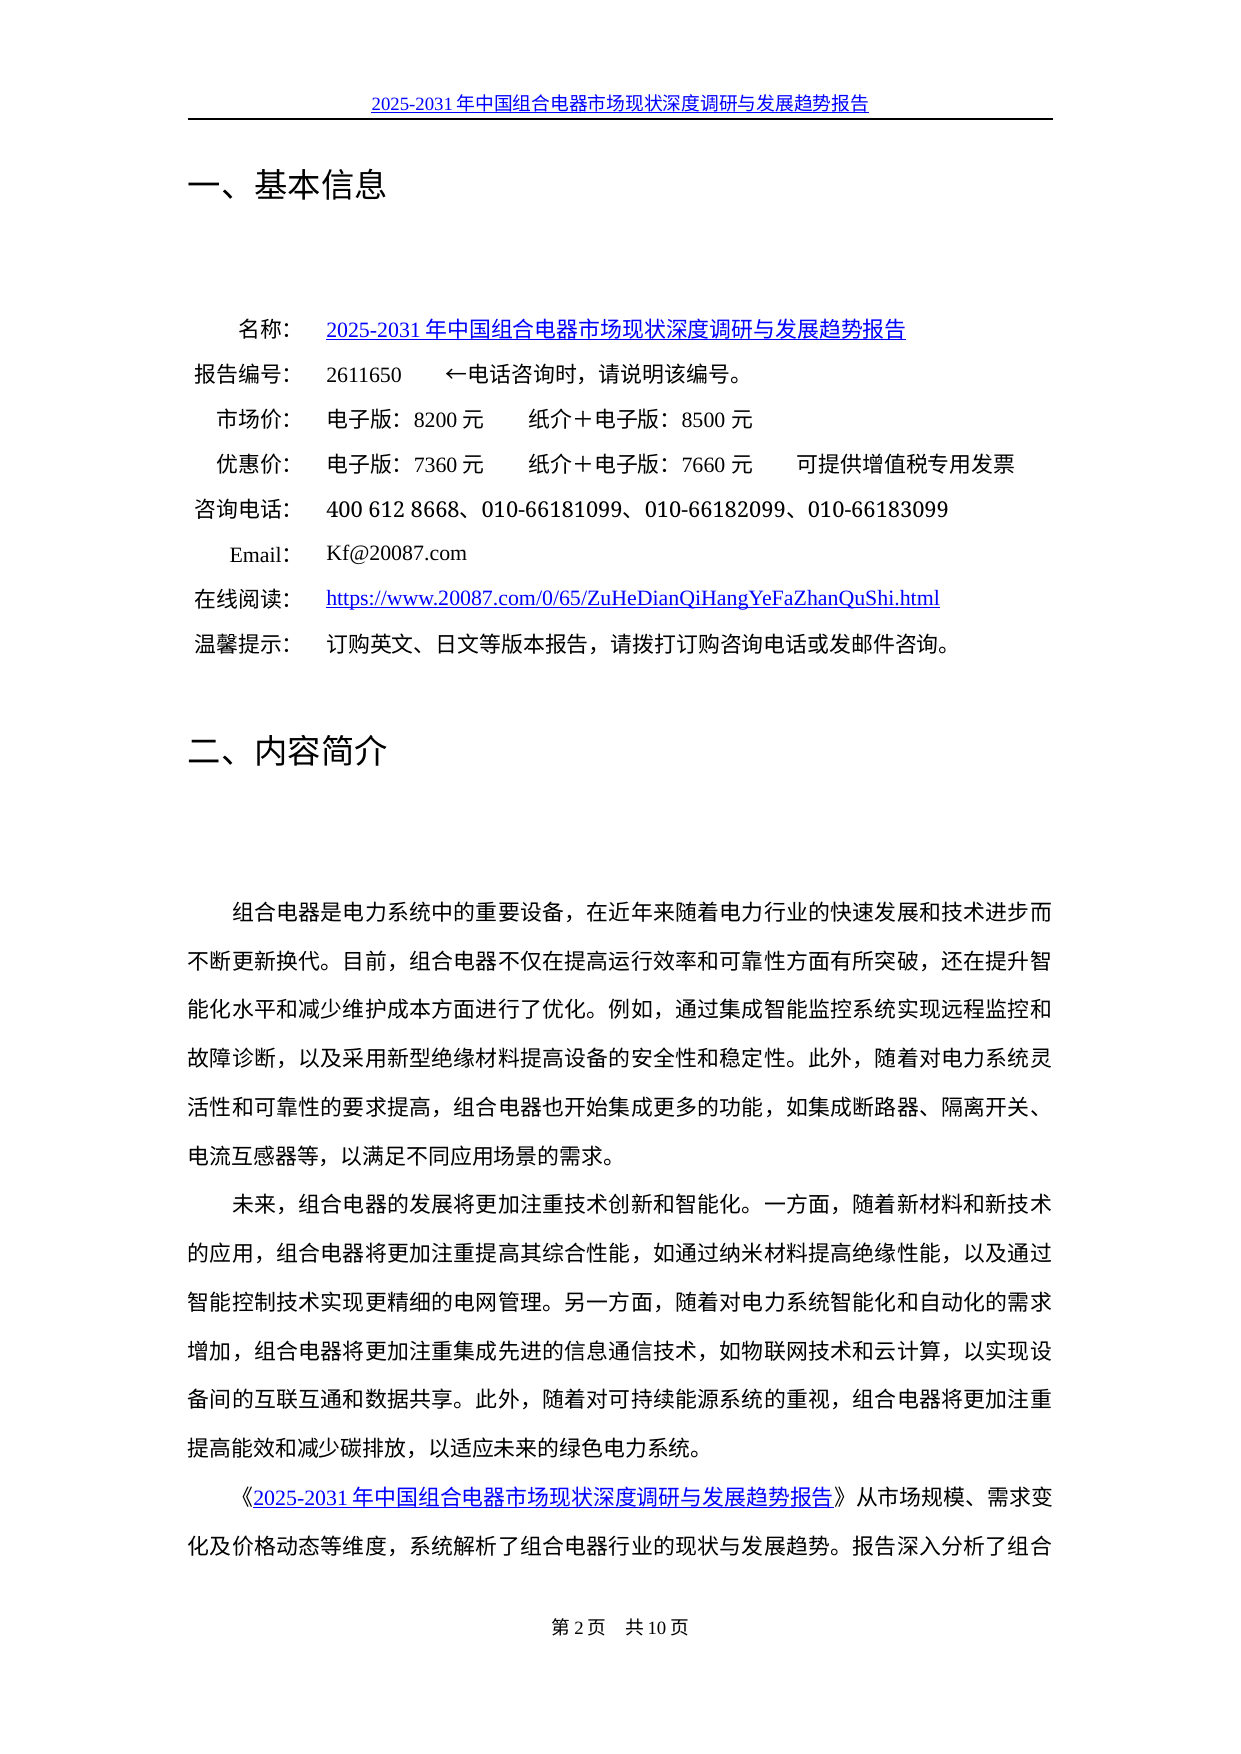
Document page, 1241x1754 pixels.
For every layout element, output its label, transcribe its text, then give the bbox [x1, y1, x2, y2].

table_cell 电子版：8200 元 纸介＋电子版：8500 元 [315, 402, 1073, 447]
table_cell 2611650 ←电话咨询时，请说明该编号。 [315, 357, 1073, 402]
table_header 2025-2031年中国组合电器市场现状深度调研与发展趋势报告 [315, 312, 1073, 357]
title 二、内容简介 [187, 717, 1053, 782]
table_cell 订购英文、日文等版本报告，请拨打订购咨询电话或发邮件咨询。 [315, 627, 1073, 672]
table_cell [315, 582, 1073, 627]
table_cell 在线阅读： [167, 582, 315, 627]
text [187, 894, 1053, 1561]
table_cell 400 612 8668、010-66181099、010-66182099、010-66183099 [315, 492, 1073, 537]
table_cell 报告编号： [167, 357, 315, 402]
table_cell 市场价： [167, 402, 315, 447]
table_header 名称： [167, 312, 315, 357]
table_cell 电子版：7360 元 纸介＋电子版：7660 元 可提供增值税专用发票 [315, 447, 1073, 492]
table_cell 咨询电话： [167, 492, 315, 537]
table_cell 温馨提示： [167, 627, 315, 672]
table_cell 优惠价： [167, 447, 315, 492]
table_cell Kf@20087.com [315, 537, 1073, 582]
table_cell Email： [167, 537, 315, 582]
title 一、基本信息 [187, 150, 1053, 215]
